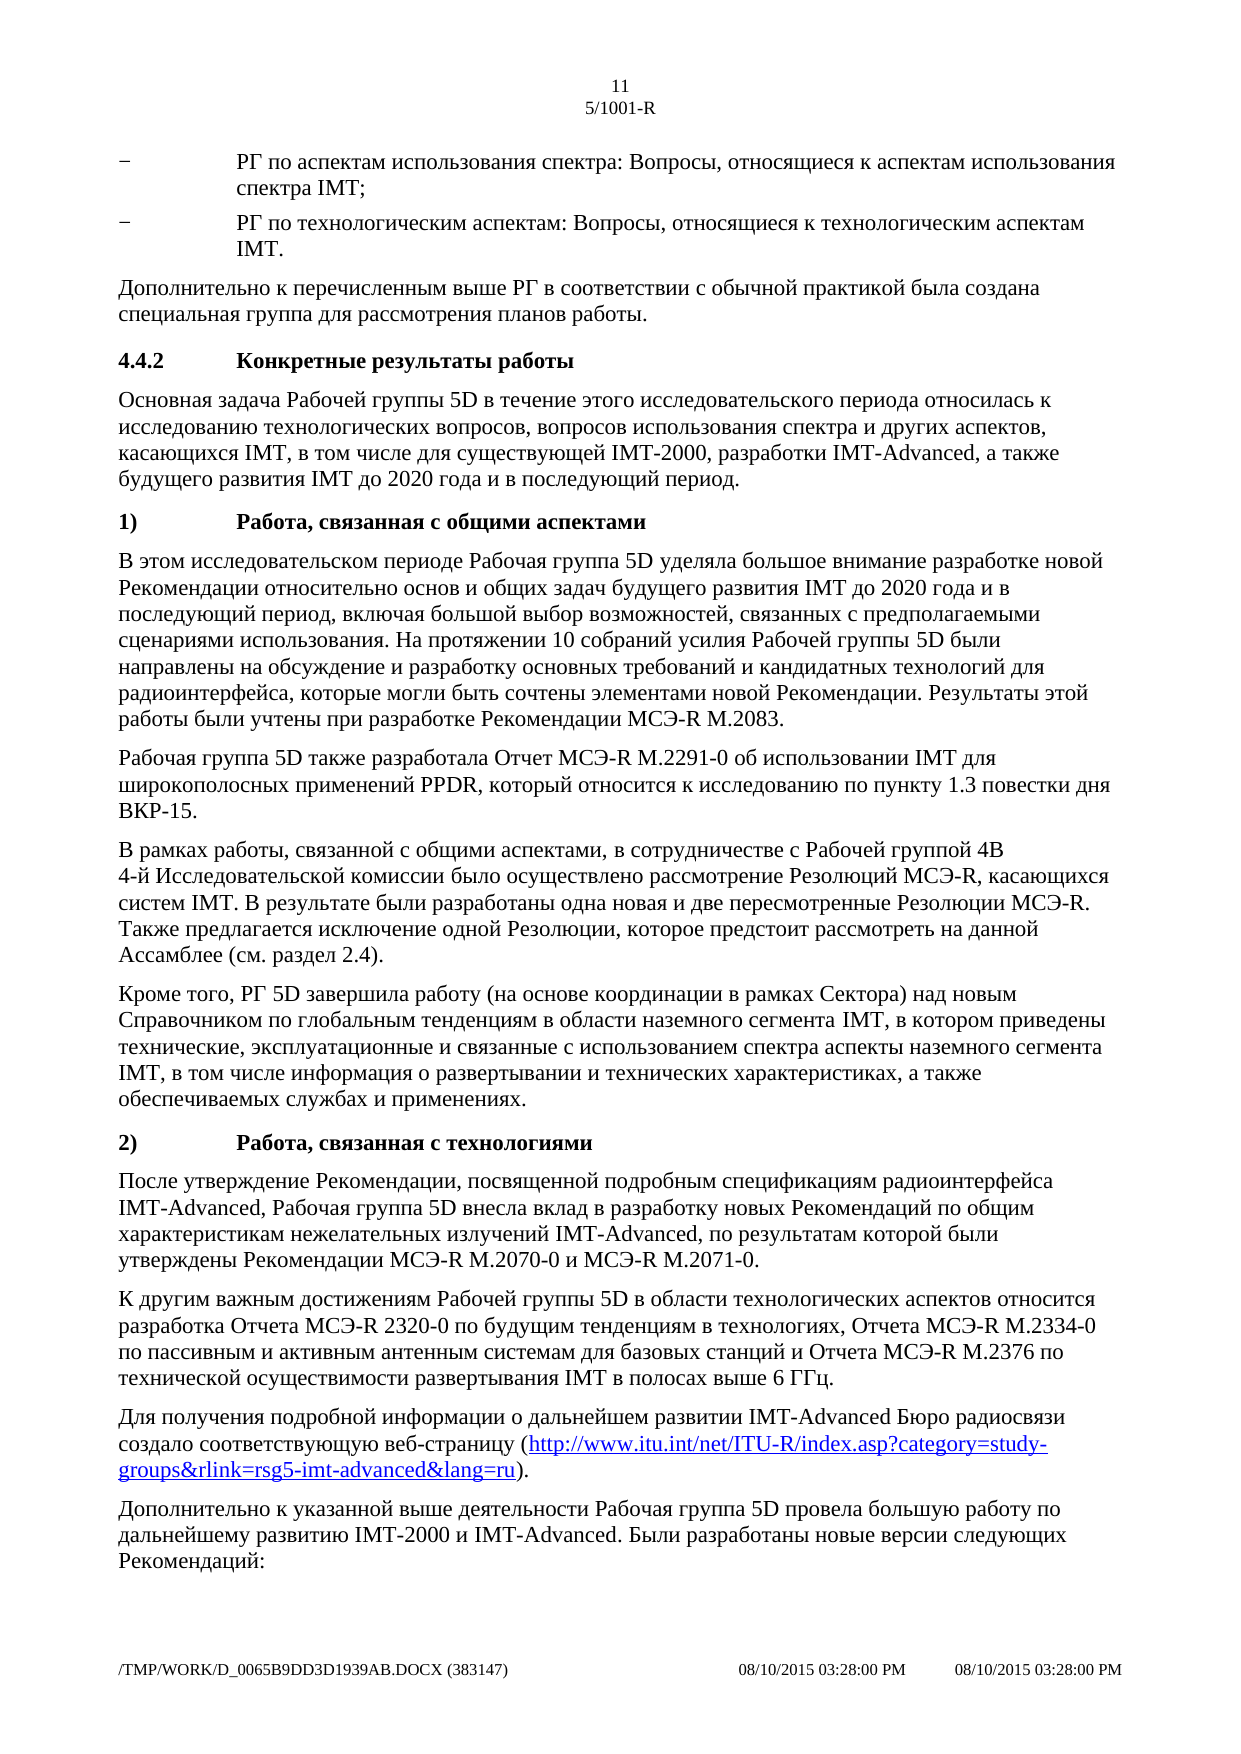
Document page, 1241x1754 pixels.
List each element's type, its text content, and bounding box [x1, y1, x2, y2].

text Дополнительно к указанной выше деятельности Рабочая группа 5D провела большую работу по дальнейшему развитию IMT-2000 и IMT-Advanced. Были разработаны новые версии следующих Рекомендаций: [118, 1495, 1122, 1574]
text Для получения подробной информации о дальнейшем развитии IMT-Advanced Бюро радиосвязи создало соответствующую веб-страницу (http://www.itu.int/net/ITU-R/index.asp?category=study-groups&rlink=rsg5-imt-advanced&lang=ru). [118, 1403, 1122, 1482]
text Рабочая группа 5D также разработала Отчет МСЭ-R M.2291-0 об использовании IMT для широкополосных применений PPDR, который относится к исследованию по пункту 1.3 повестки дня ВКР-15. [118, 744, 1122, 823]
text После утверждение Рекомендации, посвященной подробным спецификациям радиоинтерфейса IMT-Advanced, Рабочая группа 5D внесла вклад в разработку новых Рекомендаций по общим характеристикам нежелательных излучений IMT-Advanced, по результатам которой были утверждены Рекомендации МСЭ-R M.2070-0 и МСЭ-R M.2071-0. [118, 1167, 1122, 1273]
text Кроме того, РГ 5D завершила работу (на основе координации в рамках Сектора) над новым Справочником по глобальным тенденциям в области наземного сегмента IMT, в котором приведены технические, эксплуатационные и связанные с использованием спектра аспекты наземного сегмента IMT, в том числе информация о развертывании и технических характеристиках, а также обеспечиваемых службах и применениях. [118, 980, 1122, 1112]
subtitle 4.4.2 Конкретные результаты работы [118, 347, 1122, 374]
subtitle 2) Работа, связанная с технологиями [118, 1128, 1122, 1155]
text К другим важным достижениям Рабочей группы 5D в области технологических аспектов относится разработка Отчета МСЭ-R 2320-0 по будущим тенденциям в технологиях, Отчета МСЭ-R M.2334-0 по пассивным и активным антенным системам для базовых станций и Отчета МСЭ-R M.2376 по технической осуществимости развертывания IMT в полосах выше 6 ГГц. [118, 1285, 1122, 1391]
text Основная задача Рабочей группы 5D в течение этого исследовательского периода относилась к исследованию технологических вопросов, вопросов использования спектра и других аспектов, касающихся IMT, в том числе для существующей IMT-2000, разработки IMT-Advanced, а также будущего развития IMT до 2020 года и в последующий период. [118, 386, 1122, 492]
text Дополнительно к перечисленным выше РГ в соответствии с обычной практикой была создана специальная группа для рассмотрения планов работы. [118, 274, 1122, 327]
text В этом исследовательском периоде Рабочая группа 5D уделяла большое внимание разработке новой Рекомендации относительно основ и общих задач будущего развития IMT до 2020 года и в последующий период, включая большой выбор возможностей, связанных с предполагаемыми сценариями использования. На протяжении 10 собраний усилия Рабочей группы 5D были направлены на обсуждение и разработку основных требований и кандидатных технологий для радиоинтерфейса, которые могли быть сочтены элементами новой Рекомендации. Результаты этой работы были учтены при разработке Рекомендации МСЭ-R M.2083. [118, 547, 1122, 732]
subtitle 1) Работа, связанная с общими аспектами [118, 508, 1122, 535]
text − РГ по технологическим аспектам: Вопросы, относящиеся к технологическим аспектам IMT. [118, 209, 1122, 261]
text В рамках работы, связанной с общими аспектами, в сотрудничестве с Рабочей группой 4B 4-й Исследовательской комиссии было осуществлено рассмотрение Резолюций МСЭ-R, касающихся систем IMT. В результате были разработаны одна новая и две пересмотренные Резолюции МСЭ-R. Также предлагается исключение одной Резолюции, которое предстоит рассмотреть на данной Ассамблее (см. раздел 2.4). [118, 836, 1122, 968]
text − РГ по аспектам использования спектра: Вопросы, относящиеся к аспектам использования спектра IMT; [118, 148, 1122, 200]
